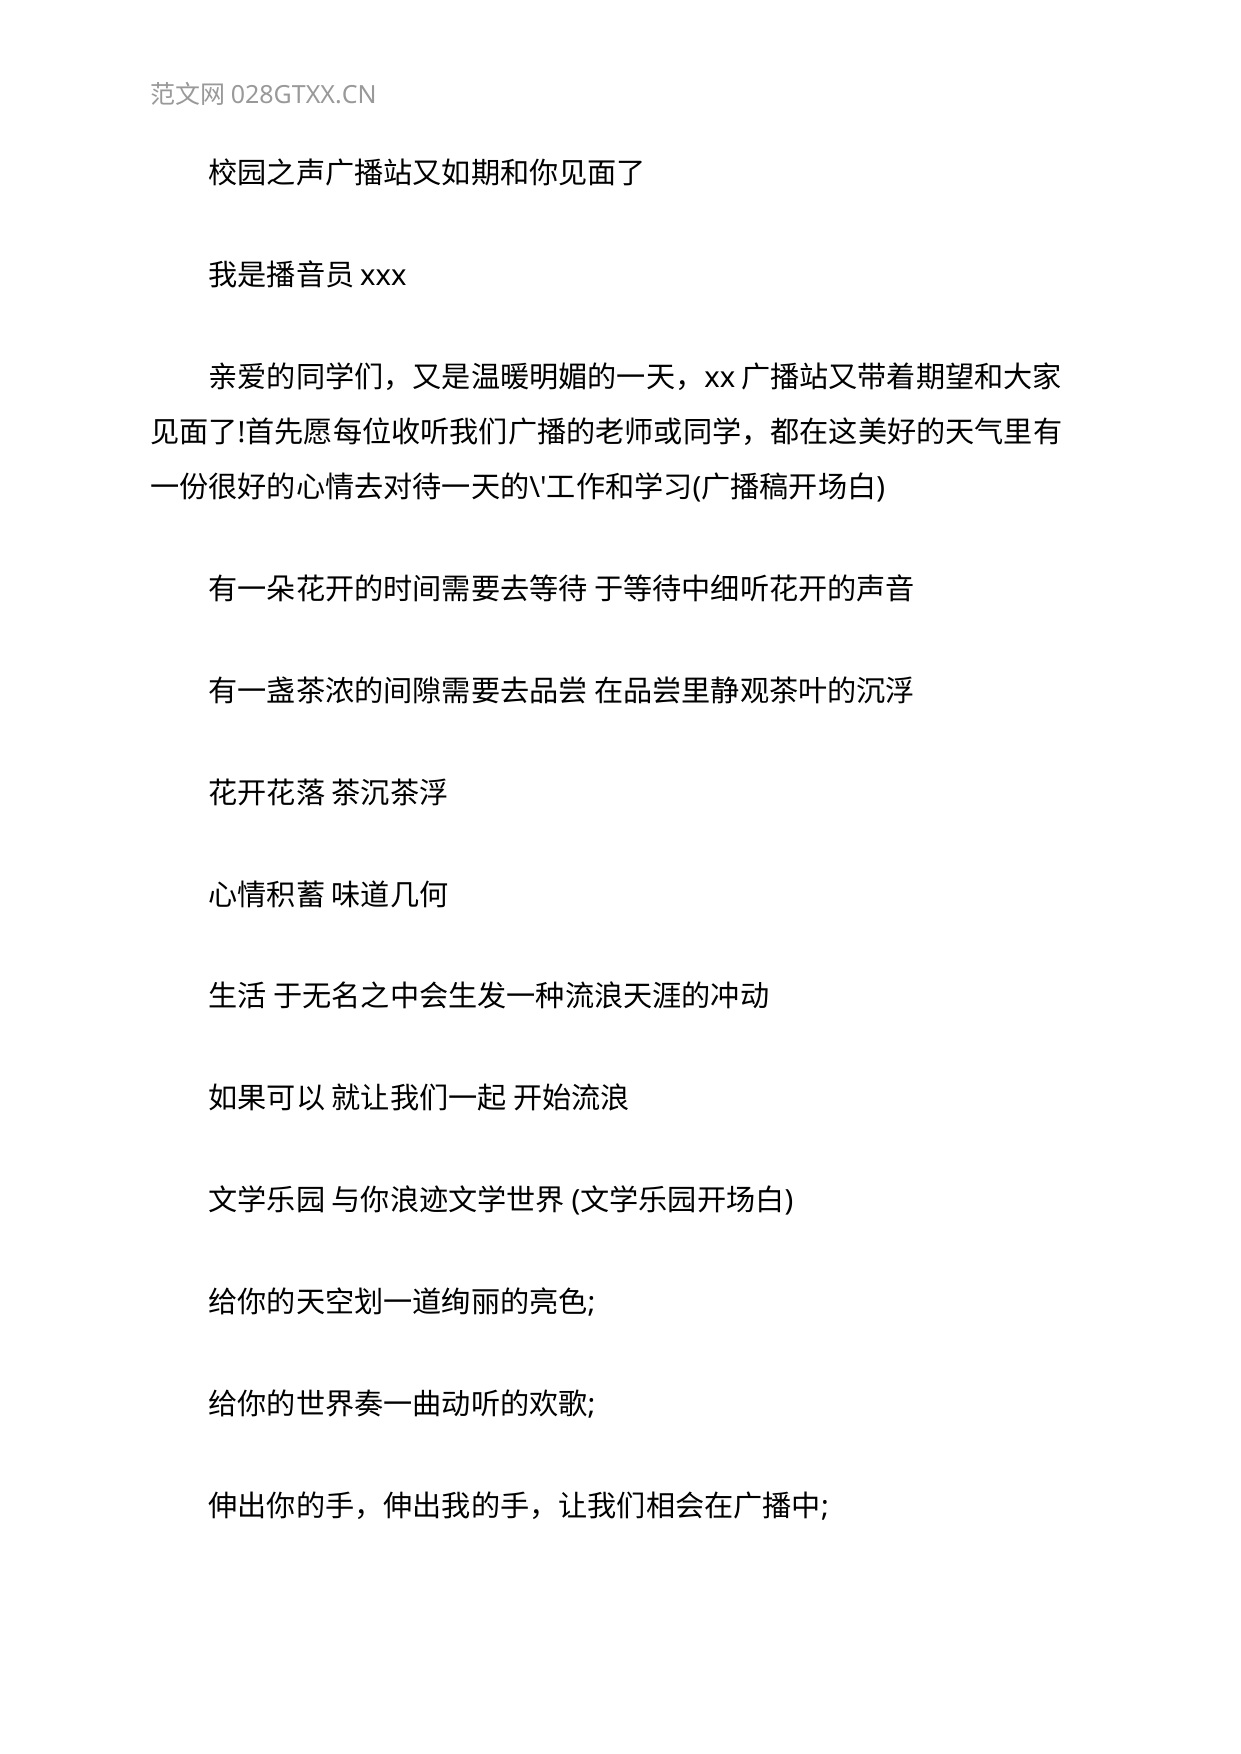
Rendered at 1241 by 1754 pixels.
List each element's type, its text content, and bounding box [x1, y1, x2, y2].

text 花开花落 茶沉茶浮 [150, 769, 1090, 812]
text 校园之声广播站又如期和你见面了 [150, 150, 1090, 192]
text 生活 于无名之中会生发一种流浪天涯的冲动 [150, 973, 1090, 1015]
text 给你的世界奏一曲动听的欢歌; [150, 1380, 1090, 1423]
text 有一朵花开的时间需要去等待 于等待中细听花开的声音 [150, 566, 1090, 608]
text 给你的天空划一道绚丽的亮色; [150, 1278, 1090, 1321]
text 伸出你的手，伸出我的手，让我们相会在广播中; [150, 1482, 1090, 1525]
text 如果可以 就让我们一起 开始流浪 [150, 1074, 1090, 1117]
text 亲爱的同学们，又是温暖明媚的一天，xx广播站又带着期望和大家见面了!首先愿每位收听我们广播的老师或同学，都在这美好的天气里有一份很好的心情去对待一天的\'工作和学习(广播稿开场白) [150, 354, 1090, 506]
text 有一盏茶浓的间隙需要去品尝 在品尝里静观茶叶的沉浮 [150, 667, 1090, 710]
text 我是播音员xxx [150, 252, 1090, 294]
text 心情积蓄 味道几何 [150, 871, 1090, 913]
text 文学乐园 与你浪迹文学世界 (文学乐园开场白) [150, 1176, 1090, 1219]
